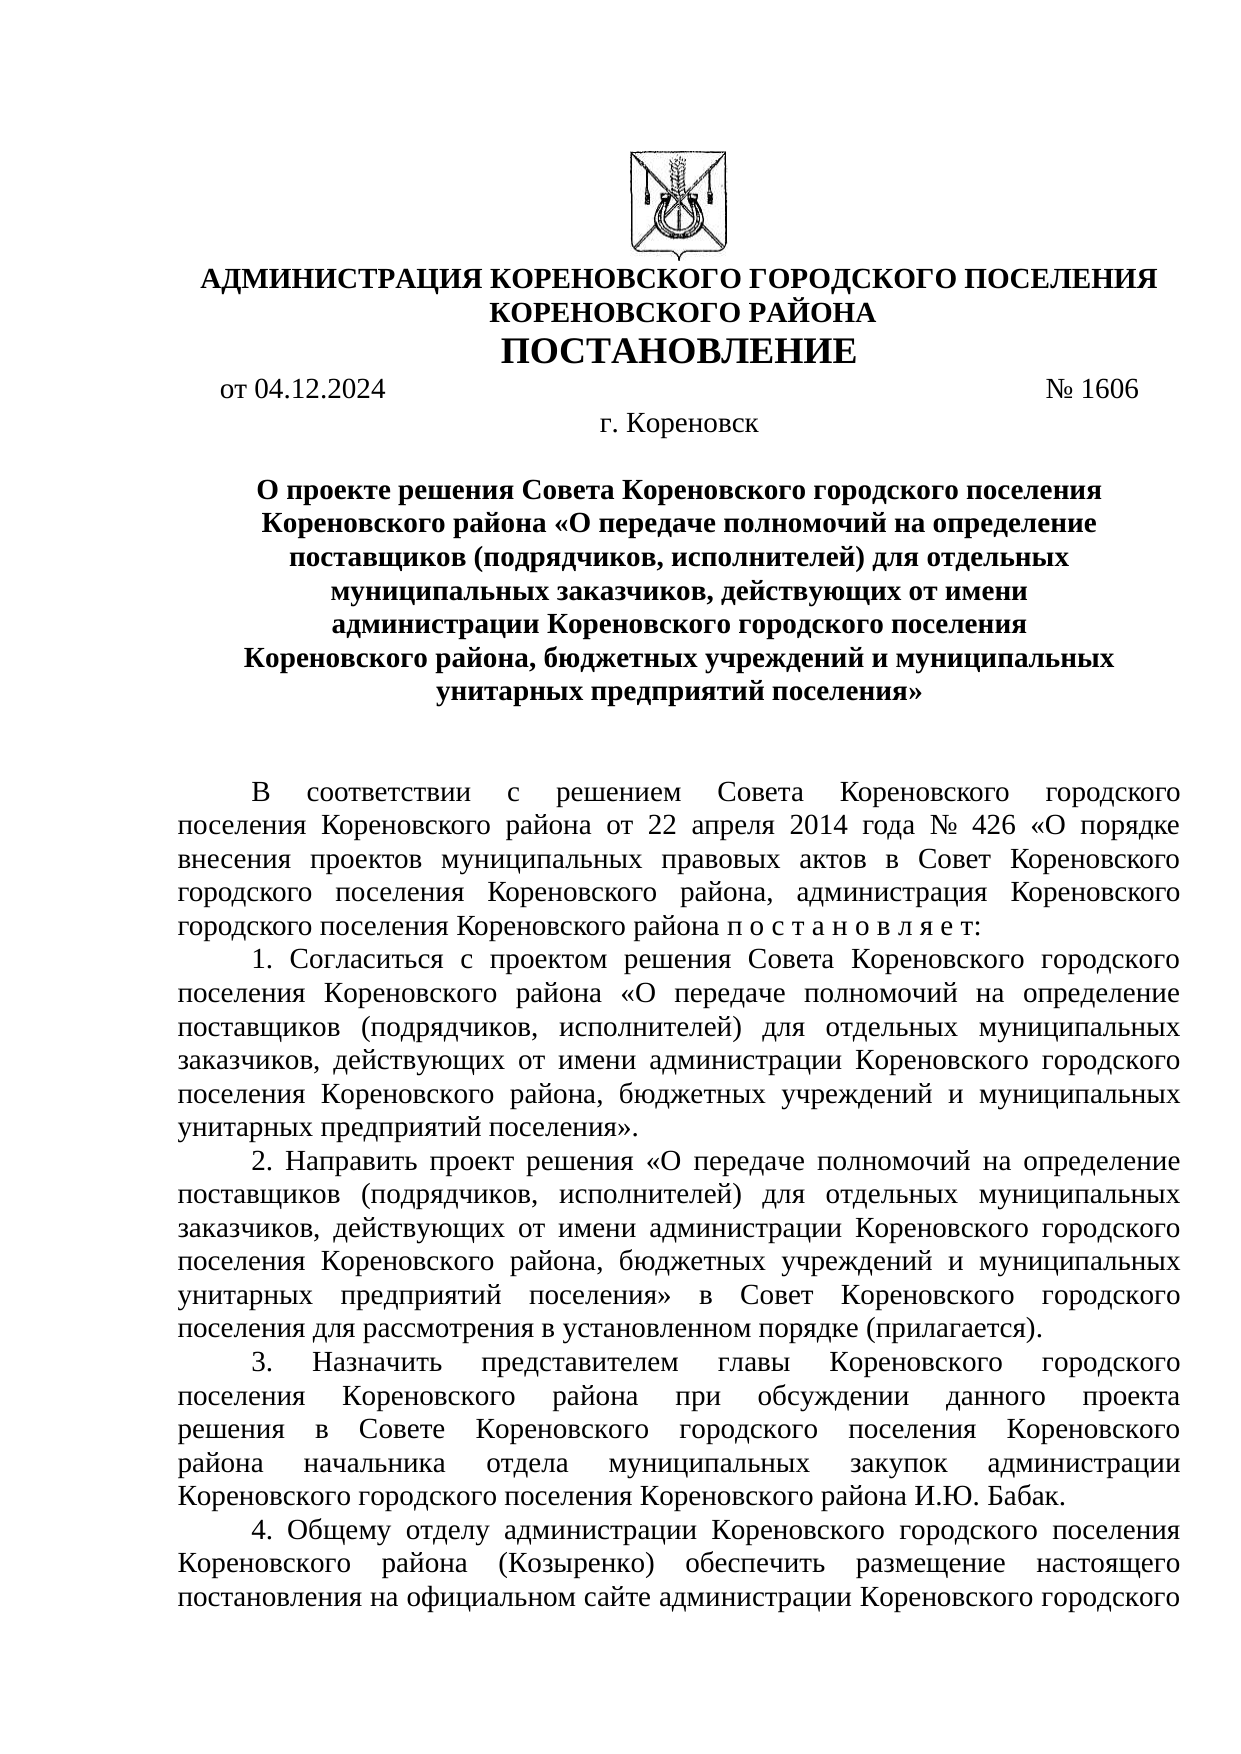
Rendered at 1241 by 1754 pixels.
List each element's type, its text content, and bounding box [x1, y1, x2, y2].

text АДМИНИСТРАЦИЯ КОРЕНОВСКОГО ГОРОДСКОГО ПОСЕЛЕНИЯ [177, 261, 1181, 295]
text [177, 1512, 1181, 1612]
picture [630, 151, 728, 261]
text ПОСТАНОВЛЕНИЕ [177, 328, 1181, 371]
text г. Кореновск [177, 405, 1181, 438]
text В соответствии с решением Совета Кореновского городского поселения Кореновского района от 22 апреля 2014 года № 426 «О порядке внесения проектов муниципальных правовых актов в Совет Кореновского городского поселения Кореновского района, администрация Кореновского городского поселения Кореновского района п о с т а н о в л я е т: [177, 774, 1181, 942]
text от 04.12.2024 № 1606 [177, 371, 1181, 405]
text 2. Направить проект решения «О передаче полномочий на определение поставщиков (подрядчиков, исполнителей) для отдельных муниципальных заказчиков, действующих от имени администрации Кореновского городского поселения Кореновского района, бюджетных учреждений и муниципальных унитарных предприятий поселения» в Совет Кореновского городского поселения для рассмотрения в установленном порядке (прилагается). [177, 1143, 1181, 1344]
text О проекте решения Совета Кореновского городского поселения Кореновского района «О передаче полномочий на определение поставщиков (подрядчиков, исполнителей) для отдельных муниципальных заказчиков, действующих от имени администрации Кореновского городского поселения Кореновского района, бюджетных учреждений и муниципальных унитарных предприятий поселения» [236, 472, 1122, 707]
text 3. Назначить представителем главы Кореновского городского поселения Кореновского района при обсуждении данного проекта решения в Совете Кореновского городского поселения Кореновского района начальника отдела муниципальных закупок администрации Кореновского городского поселения Кореновского района И.Ю. Бабак. [177, 1344, 1181, 1512]
text КОРЕНОВСКОГО РАЙОНА [177, 295, 1181, 328]
text 1. Согласиться с проектом решения Совета Кореновского городского поселения Кореновского района «О передаче полномочий на определение поставщиков (подрядчиков, исполнителей) для отдельных муниципальных заказчиков, действующих от имени администрации Кореновского городского поселения Кореновского района, бюджетных учреждений и муниципальных унитарных предприятий поселения». [177, 942, 1181, 1143]
